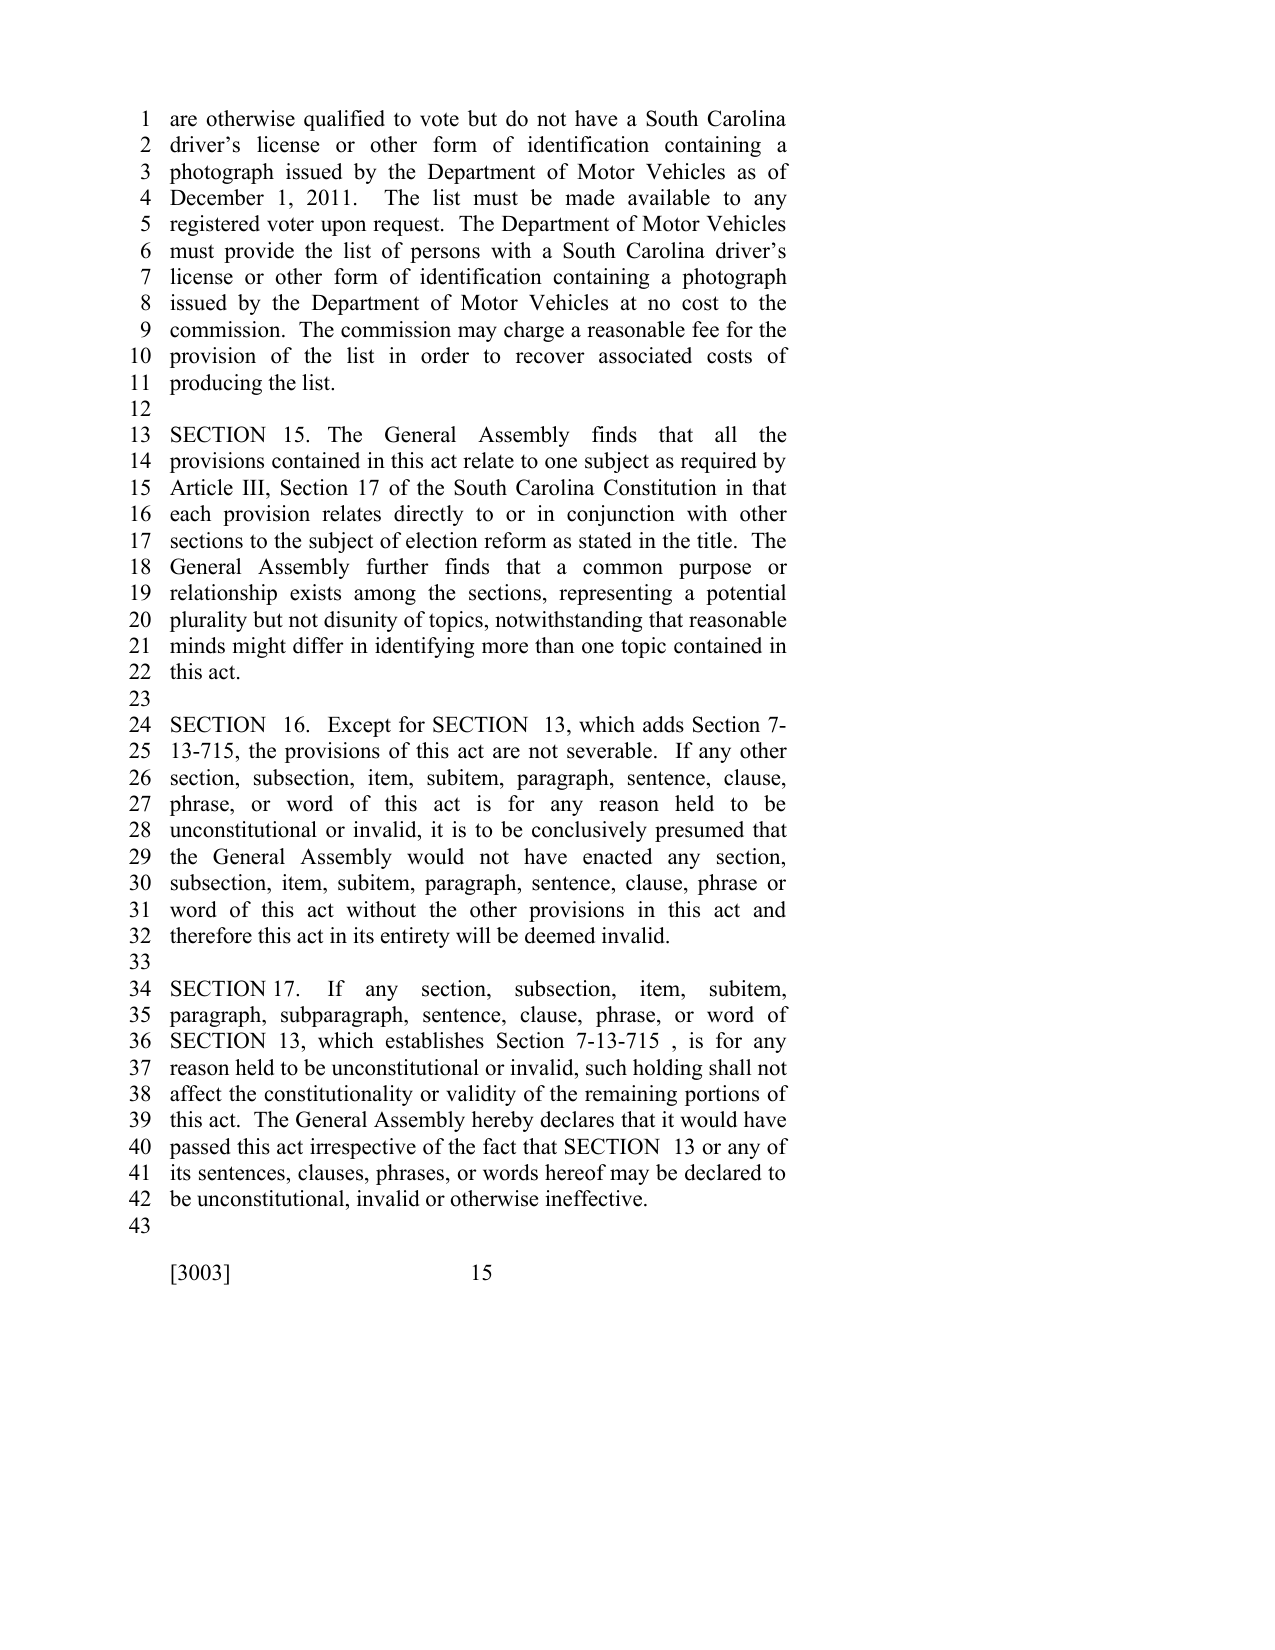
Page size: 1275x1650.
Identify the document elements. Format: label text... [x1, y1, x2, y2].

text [169, 105, 787, 395]
text SECTION 17. If any section, subsection, item, subitem, paragraph, subparagraph, sentence, clause, phrase, or word of SECTION 13, which establishes Section 7-13-715 , is for any reason held to be unconstitutional or invalid, such holding shall not affect the constitutionality or validity of the remaining portions of this act. The General Assembly hereby declares that it would have passed this act irrespective of the fact that SECTION 13 or any of its sentences, clauses, phrases, or words hereof may be declared to be unconstitutional, invalid or otherwise ineffective. [169, 975, 787, 1212]
text SECTION 15. The General Assembly finds that all the provisions contained in this act relate to one subject as required by Article III, Section 17 of the South Carolina Constitution in that each provision relates directly to or in conjunction with other sections to the subject of election reform as stated in the title. The General Assembly further finds that a common purpose or relationship exists among the sections, representing a potential plurality but not disunity of topics, notwithstanding that reasonable minds might differ in identifying more than one topic contained in this act. [169, 421, 787, 685]
text SECTION 16. Except for SECTION 13, which adds Section 7-13-715, the provisions of this act are not severable. If any other section, subsection, item, subitem, paragraph, sentence, clause, phrase, or word of this act is for any reason held to be unconstitutional or invalid, it is to be conclusively presumed that the General Assembly would not have enacted any section, subsection, item, subitem, paragraph, sentence, clause, phrase or word of this act without the other provisions in this act and therefore this act in its entirety will be deemed invalid. [169, 711, 787, 948]
